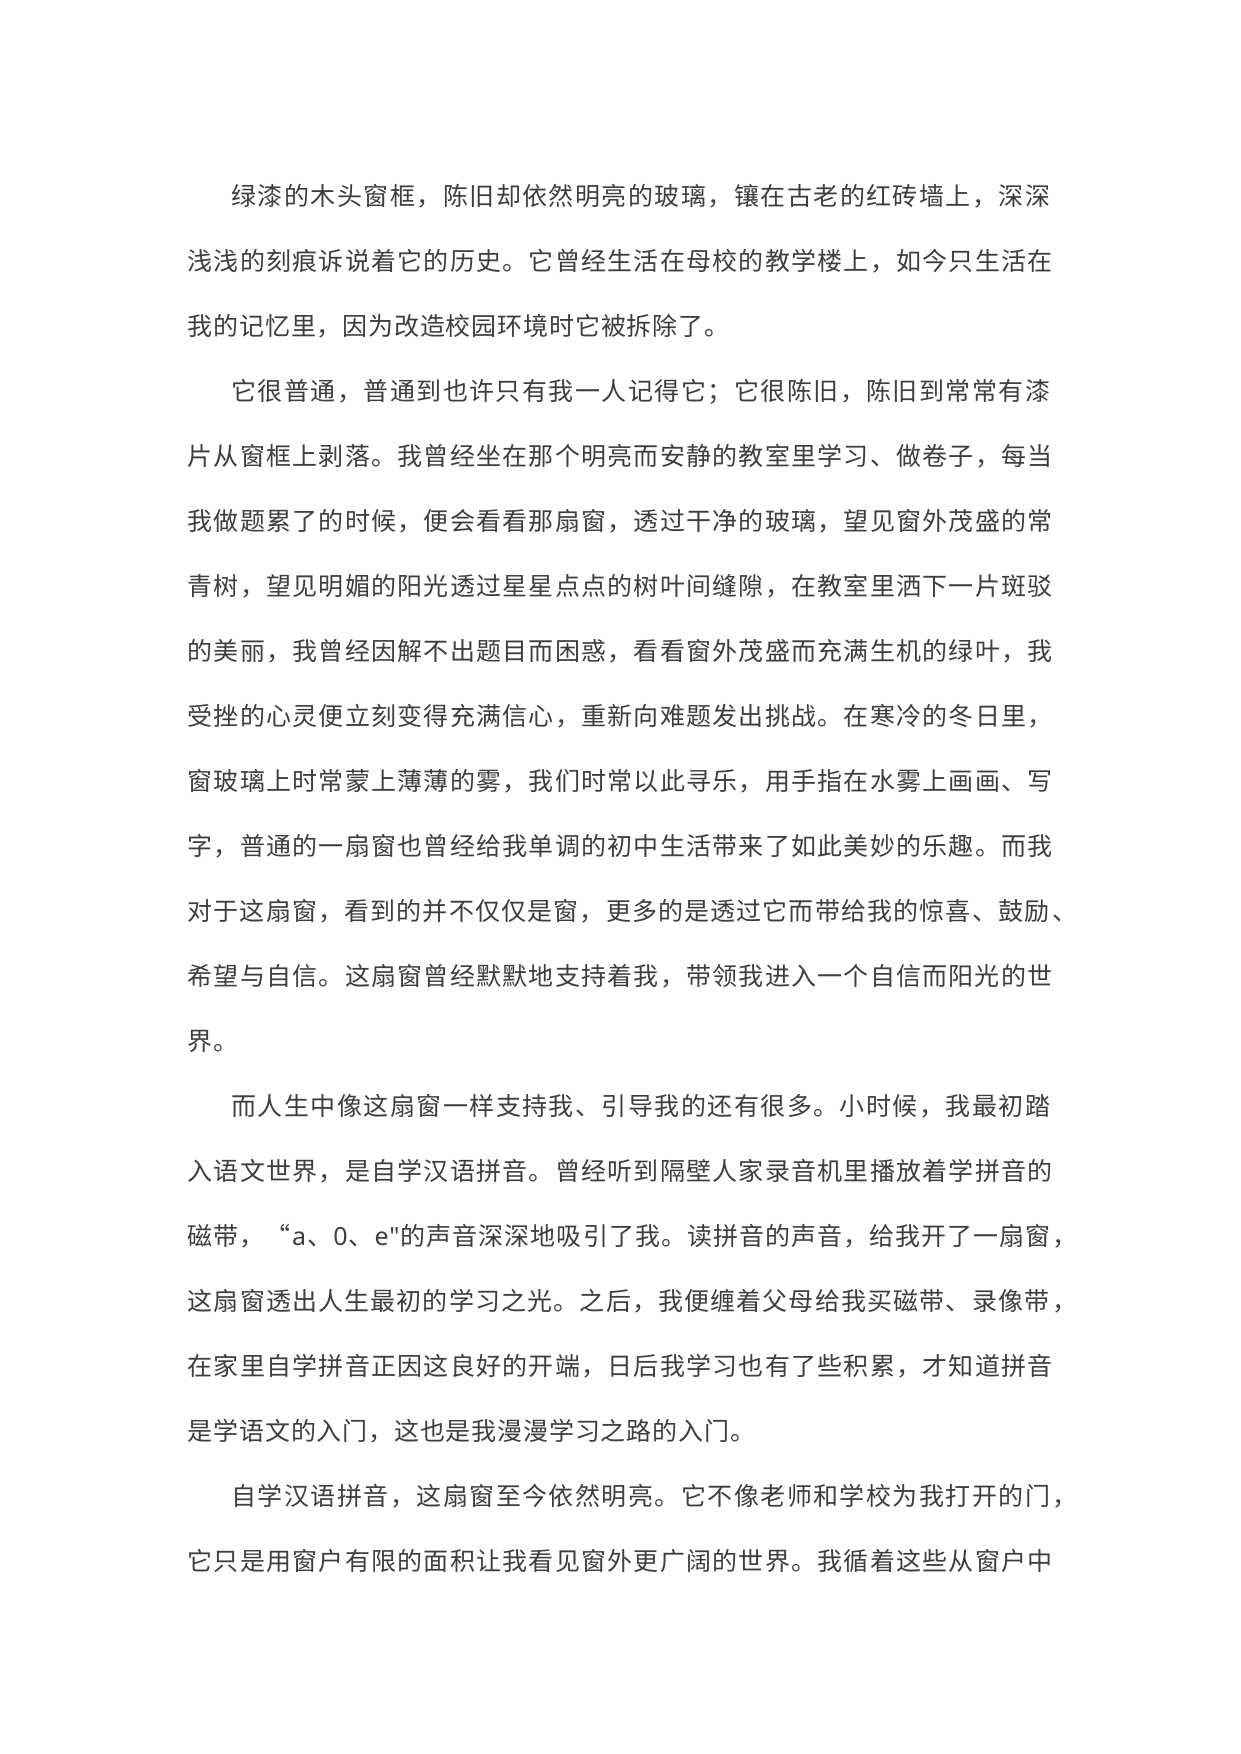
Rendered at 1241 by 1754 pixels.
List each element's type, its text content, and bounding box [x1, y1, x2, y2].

text 绿漆的木头窗框，陈旧却依然明亮的玻璃，镶在古老的红砖墙上，深深浅浅的刻痕诉说着它的历史。它曾经生活在母校的教学楼上，如今只生活在我的记忆里，因为改造校园环境时它被拆除了。 [187, 162, 1053, 357]
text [187, 1462, 1053, 1592]
text 它很普通，普通到也许只有我一人记得它；它很陈旧，陈旧到常常有漆片从窗框上剥落。我曾经坐在那个明亮而安静的教室里学习、做卷子，每当我做题累了的时候，便会看看那扇窗，透过干净的玻璃，望见窗外茂盛的常青树，望见明媚的阳光透过星星点点的树叶间缝隙，在教室里洒下一片斑驳的美丽，我曾经因解不出题目而困惑，看看窗外茂盛而充满生机的绿叶，我受挫的心灵便立刻变得充满信心，重新向难题发出挑战。在寒冷的冬日里，窗玻璃上时常蒙上薄薄的雾，我们时常以此寻乐，用手指在水雾上画画、写字，普通的一扇窗也曾经给我单调的初中生活带来了如此美妙的乐趣。而我对于这扇窗，看到的并不仅仅是窗，更多的是透过它而带给我的惊喜、鼓励、希望与自信。这扇窗曾经默默地支持着我，带领我进入一个自信而阳光的世界。 [187, 357, 1053, 1072]
text 而人生中像这扇窗一样支持我、引导我的还有很多。小时候，我最初踏入语文世界，是自学汉语拼音。曾经听到隔壁人家录音机里播放着学拼音的磁带，“a、0、e"的声音深深地吸引了我。读拼音的声音，给我开了一扇窗，这扇窗透出人生最初的学习之光。之后，我便缠着父母给我买磁带、录像带，在家里自学拼音正因这良好的开端，日后我学习也有了些积累，才知道拼音是学语文的入门，这也是我漫漫学习之路的入门。 [187, 1072, 1053, 1462]
